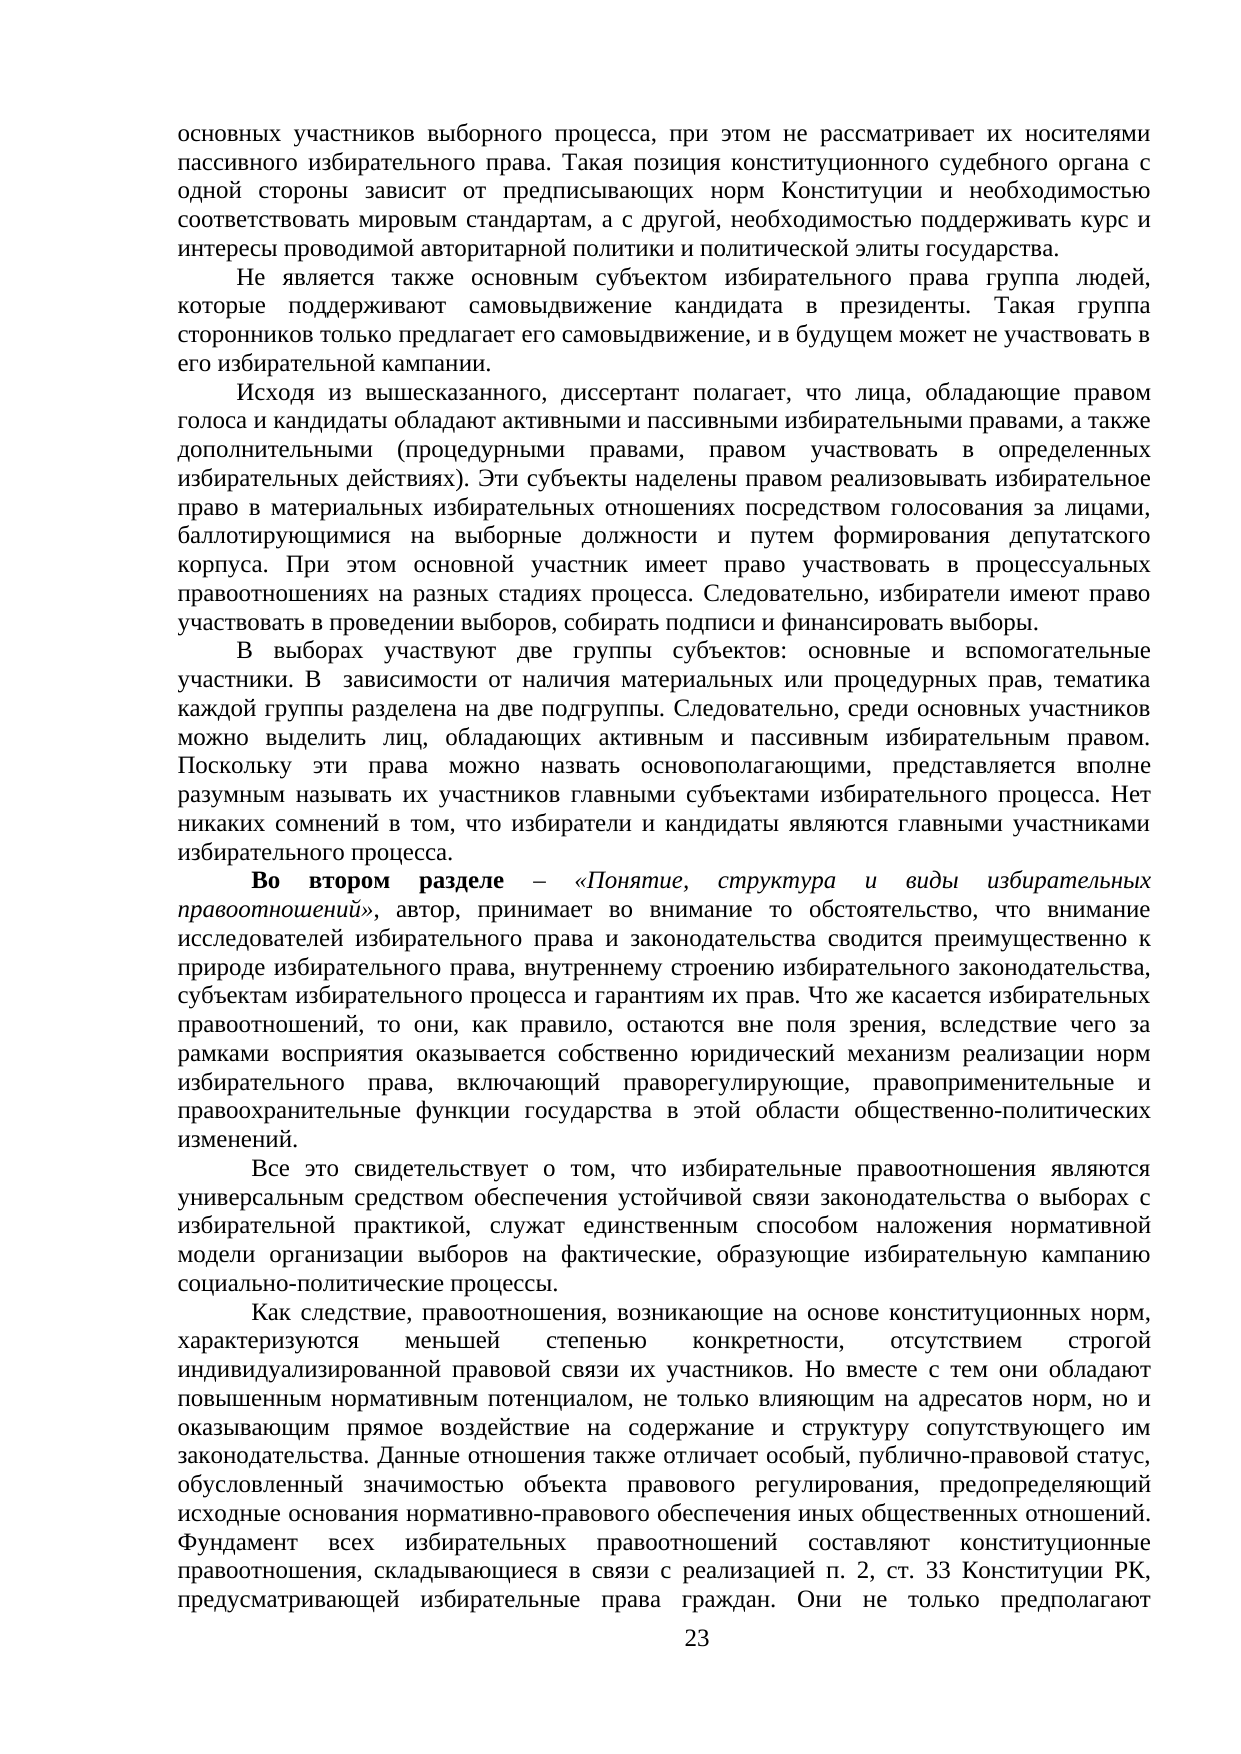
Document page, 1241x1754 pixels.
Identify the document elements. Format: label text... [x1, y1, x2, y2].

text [177, 118, 1152, 262]
text В выборах участвуют две группы субъектов: основные и вспомогательные участники. В зависимости от наличия материальных или процедурных прав, тематика каждой группы разделена на две подгруппы. Следовательно, среди основных участников можно выделить лиц, обладающих активным и пассивным избирательным правом. Поскольку эти права можно назвать основополагающими, представляется вполне разумным называть их участников главными субъектами избирательного процесса. Нет никаких сомнений в том, что избиратели и кандидаты являются главными участниками избирательного процесса. [177, 636, 1152, 866]
text Не является также основным субъектом избирательного права группа людей, которые поддерживают самовыдвижение кандидата в президенты. Такая группа сторонников только предлагает его самовыдвижение, и в будущем может не участвовать в его избирательной кампании. [177, 262, 1152, 377]
text Во втором разделе – «Понятие, структура и виды избирательных правоотношений», автор, принимает во внимание то обстоятельство, что внимание исследователей избирательного права и законодательства сводится преимущественно к природе избирательного права, внутреннему строению избирательного законодательства, субъектам избирательного процесса и гарантиям их прав. Что же касается избирательных правоотношений, то они, как правило, остаются вне поля зрения, вследствие чего за рамками восприятия оказывается собственно юридический механизм реализации норм избирательного права, включающий праворегулирующие, правоприменительные и правоохранительные функции государства в этой области общественно-политических изменений. [177, 866, 1152, 1153]
text Все это свидетельствует о том, что избирательные правоотношения являются универсальным средством обеспечения устойчивой связи законодательства о выборах с избирательной практикой, служат единственным способом наложения нормативной модели организации выборов на фактические, образующие избирательную кампанию социально-политические процессы. [177, 1153, 1152, 1297]
text Исходя из вышесказанного, диссертант полагает, что лица, обладающие правом голоса и кандидаты обладают активными и пассивными избирательными правами, а также дополнительными (процедурными правами, правом участвовать в определенных избирательных действиях). Эти субъекты наделены правом реализовывать избирательное право в материальных избирательных отношениях посредством голосования за лицами, баллотирующимися на выборные должности и путем формирования депутатского корпуса. При этом основной участник имеет право участвовать в процессуальных правоотношениях на разных стадиях процесса. Следовательно, избиратели имеют право участвовать в проведении выборов, собирать подписи и финансировать выборы. [177, 377, 1152, 636]
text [177, 1297, 1152, 1613]
